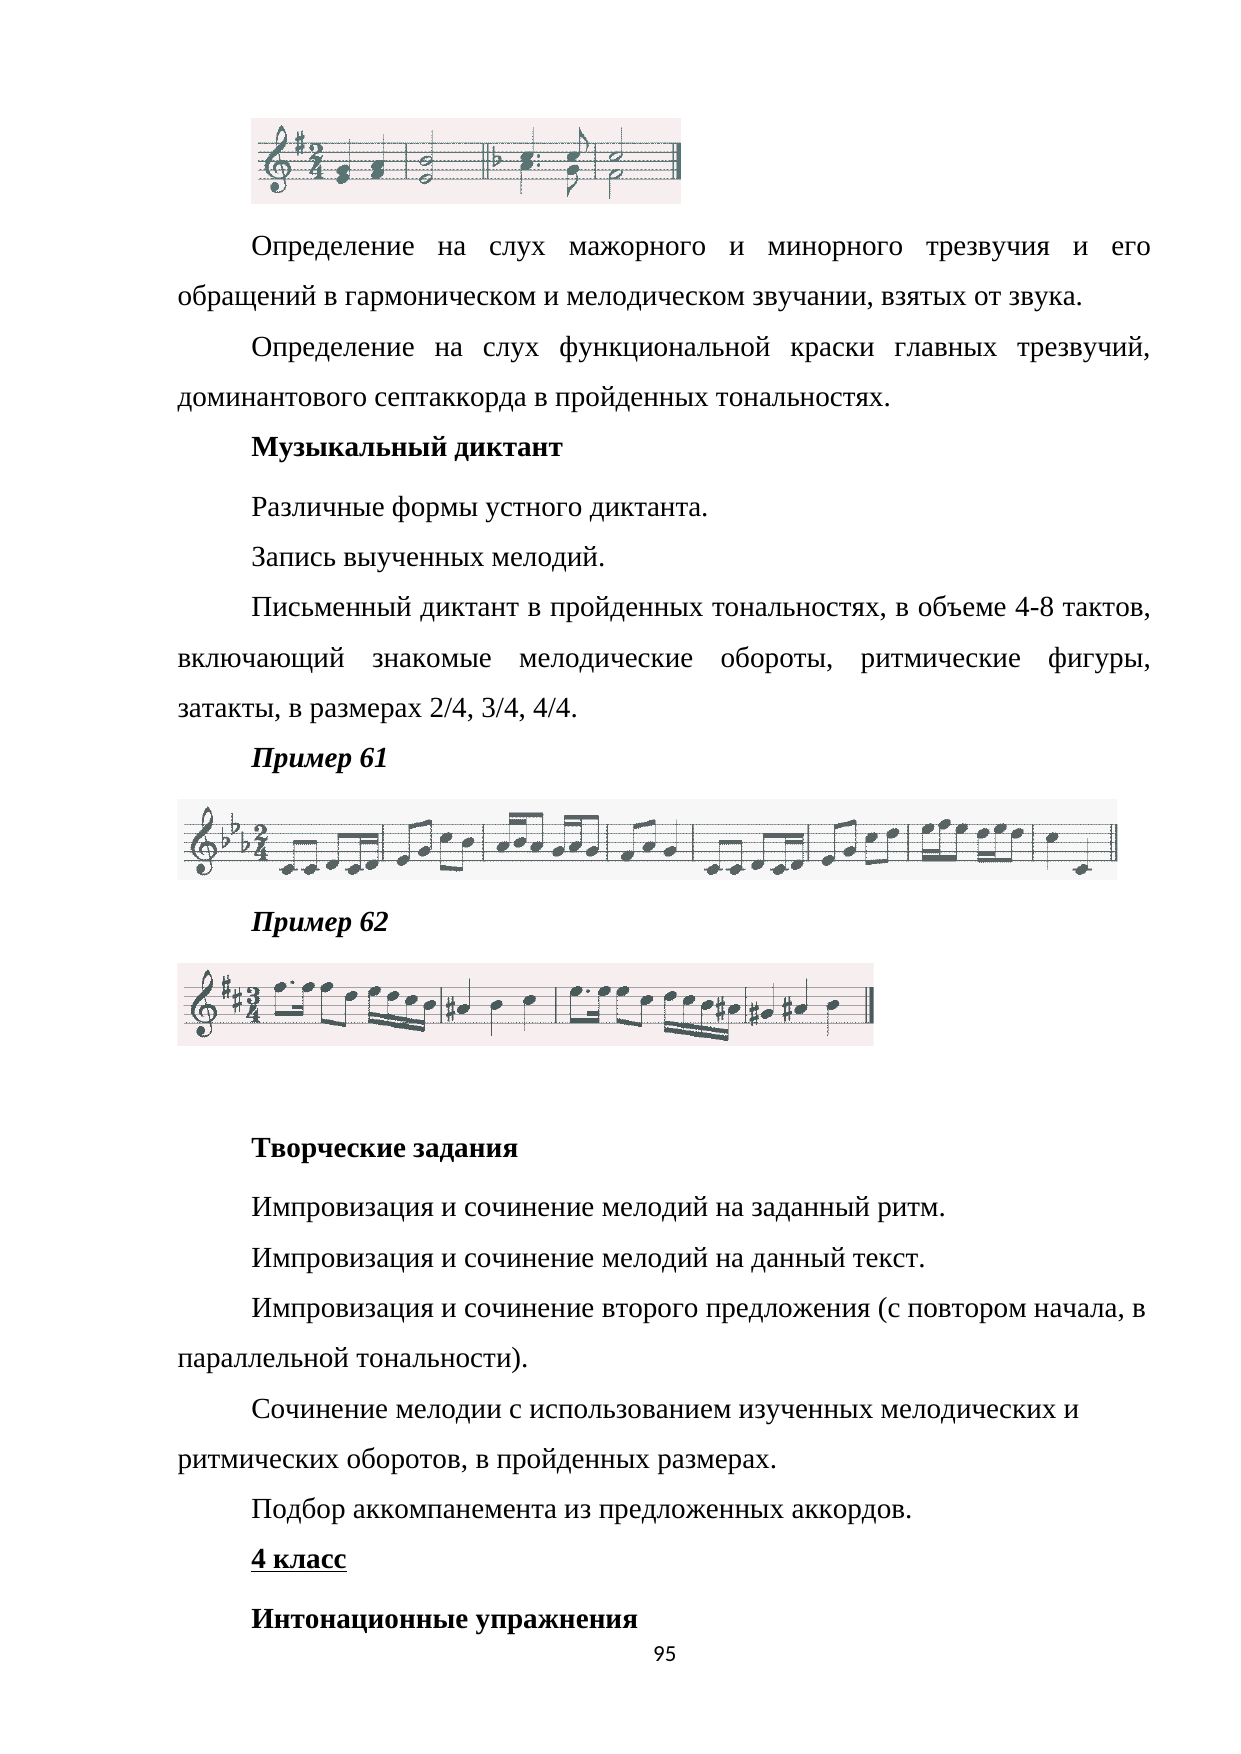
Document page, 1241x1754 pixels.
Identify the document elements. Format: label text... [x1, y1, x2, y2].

text Различные формы устного диктанта. [177, 489, 1152, 522]
text Определение на слух мажорного и минорного трезвучия и его обращений в гармоническом и мелодическом звучании, взятых от звука. [177, 228, 1152, 312]
text Подбор аккомпанемента из предложенных аккордов. [177, 1491, 1152, 1525]
text Сочинение мелодии с использованием изученных мелодических и ритмических оборотов, в пройденных размерах. [177, 1391, 1152, 1474]
text Творческие задания [177, 1130, 1152, 1164]
text 4 класс [177, 1542, 1152, 1575]
text Импровизация и сочинение мелодий на заданный ритм. [177, 1189, 1152, 1223]
text Пример 61 [177, 740, 1152, 774]
picture [177, 963, 874, 1046]
text Импровизация и сочинение второго предложения (с повтором начала, в параллельной тональности). [177, 1290, 1152, 1374]
text Письменный диктант в пройденных тональностях, в объеме 4-8 тактов, включающий знакомые мелодические обороты, ритмические фигуры, затакты, в размерах 2/4, 3/4, 4/4. [177, 589, 1152, 724]
text Определение на слух функциональной краски главных трезвучий, доминантового септаккорда в пройденных тональностях. [177, 329, 1152, 413]
picture [177, 799, 1118, 880]
text Музыкальный диктант [177, 429, 1152, 463]
picture [251, 118, 681, 204]
text Запись выученных мелодий. [177, 539, 1152, 573]
text Интонационные упражнения [177, 1601, 1152, 1634]
text Пример 62 [177, 904, 1152, 938]
text Импровизация и сочинение мелодий на данный текст. [177, 1240, 1152, 1273]
